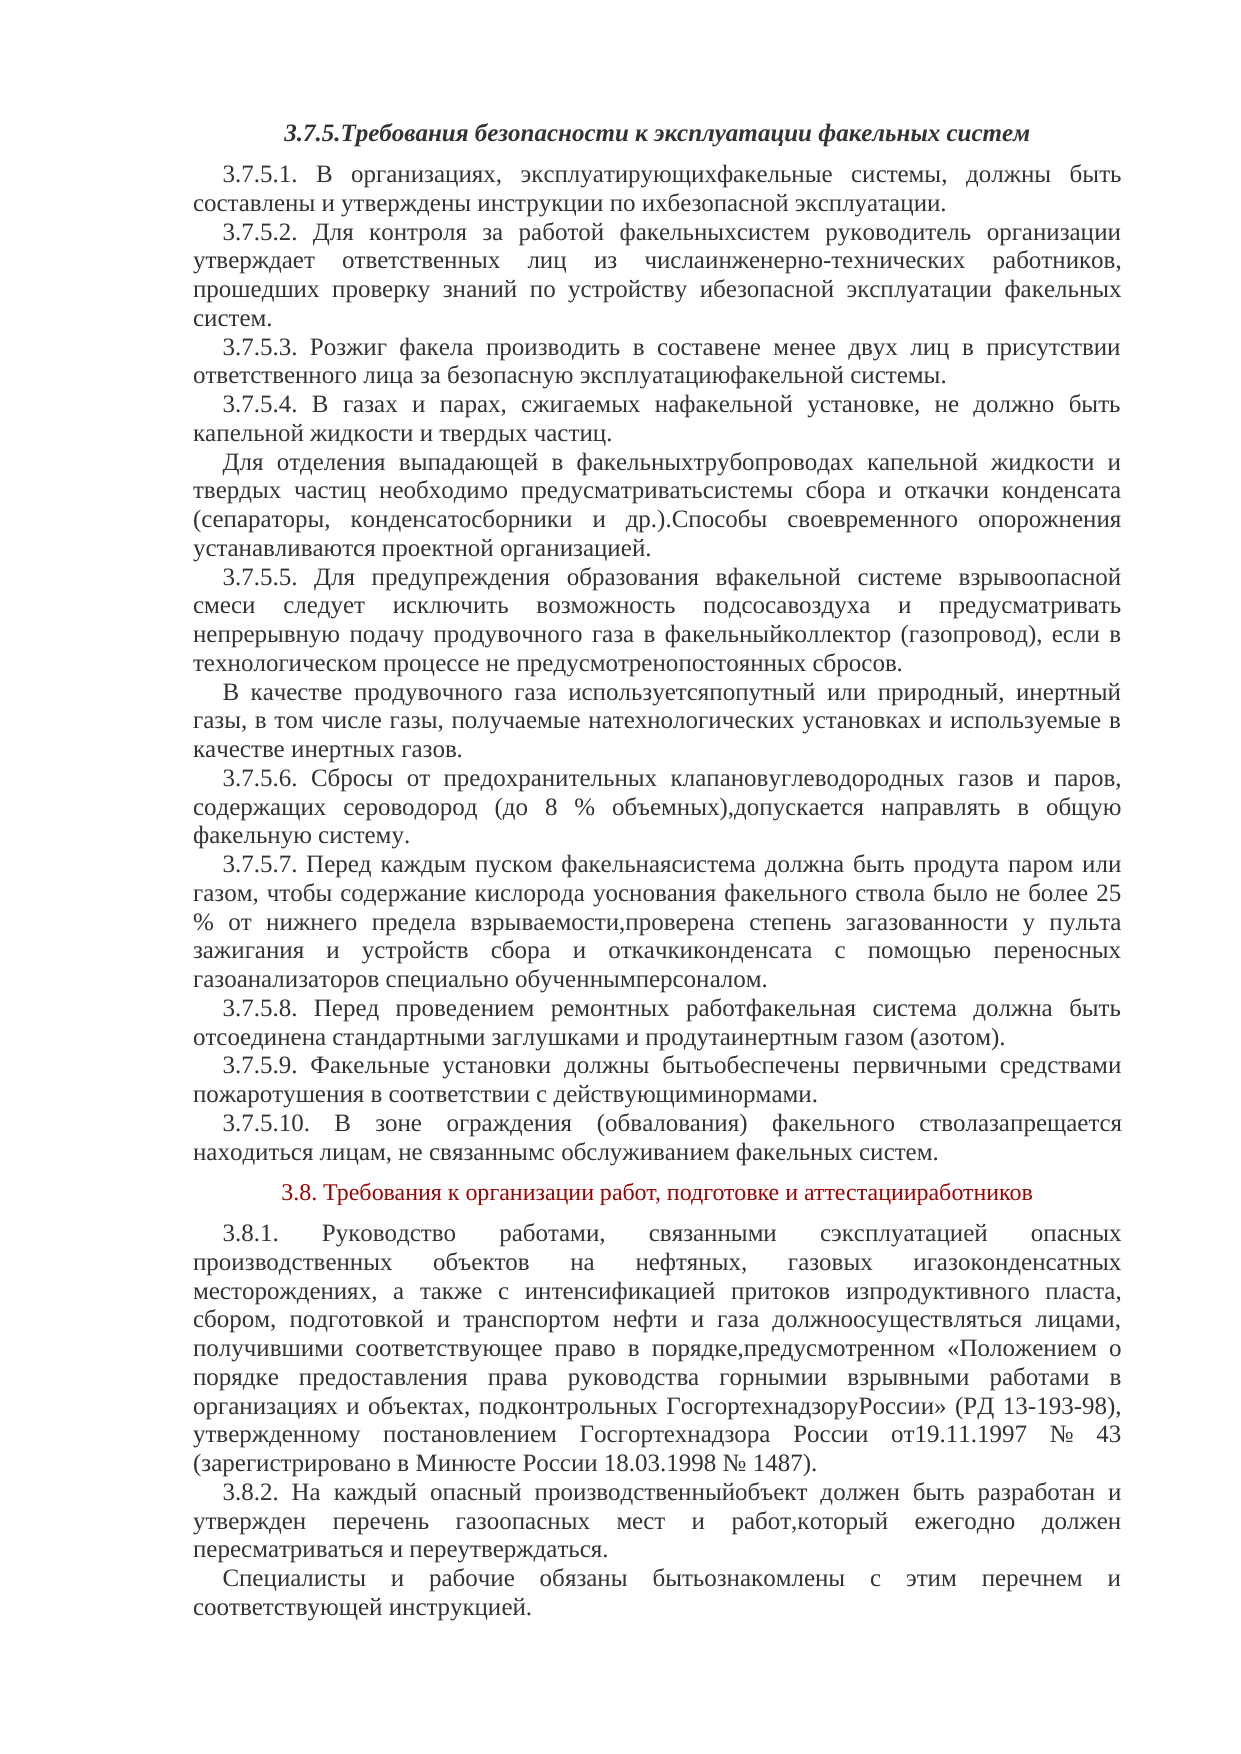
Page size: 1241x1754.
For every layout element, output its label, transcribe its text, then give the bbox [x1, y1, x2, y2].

text Для отделения выпадающей в факельныхтрубопроводах капельной жидкости и твердых частиц необходимо предусматриватьсистемы сбора и откачки конденсата (сепараторы, конденсатосборники и др.).Способы своевременного опорожнения устанавливаются проектной организацией. [193, 447, 1122, 562]
text 3.7.5.Требования безопасности к эксплуатации факельных систем [193, 118, 1122, 147]
text 3.7.5.1. В организациях, эксплуатирующихфакельные системы, должны быть составлены и утверждены инструкции по ихбезопасной эксплуатации. [193, 159, 1122, 217]
text 3.8.2. На каждый опасный производственныйобъект должен быть разработан и утвержден перечень газоопасных мест и работ,который ежегодно должен пересматриваться и переутверждаться. [193, 1477, 1122, 1563]
text 3.7.5.10. В зоне ограждения (обвалования) факельного стволазапрещается находиться лицам, не связаннымс обслуживанием факельных систем. [193, 1108, 1122, 1166]
text 3.7.5.6. Сбросы от предохранительных клапановуглеводородных газов и паров, содержащих сероводород (до 8 % объемных),допускается направлять в общую факельную систему. [193, 763, 1122, 849]
text 3.7.5.8. Перед проведением ремонтных работфакельная система должна быть отсоединена стандартными заглушками и продутаинертным газом (азотом). [193, 993, 1122, 1051]
text 3.7.5.4. В газах и парах, сжигаемых нафакельной установке, не должно быть капельной жидкости и твердых частиц. [193, 389, 1122, 447]
text 3.7.5.2. Для контроля за работой факельныхсистем руководитель организации утверждает ответственных лиц из числаинженерно-технических работников, прошедших проверку знаний по устройству ибезопасной эксплуатации факельных систем. [193, 217, 1122, 332]
text 3.7.5.9. Факельные установки должны бытьобеспечены первичными средствами пожаротушения в соответствии с действующиминормами. [193, 1051, 1122, 1108]
text 3.8.1. Руководство работами, связанными сэксплуатацией опасных производственных объектов на нефтяных, газовых игазоконденсатных месторождениях, а также с интенсификацией притоков изпродуктивного пласта, сбором, подготовкой и транспортом нефти и газа должноосуществляться лицами, получившими соответствующее право в порядке,предусмотренном «Положением о порядке предоставления права руководства горнымии взрывными работами в организациях и объектах, подконтрольных ГосгортехнадзоруРоссии» (РД 13-193-98), утвержденному постановлением Госгортехнадзора России от19.11.1997 № 43 (зарегистрировано в Минюсте России 18.03.1998 № 1487). [193, 1218, 1122, 1477]
text 3.7.5.3. Розжиг факела производить в составене менее двух лиц в присутствии ответственного лица за безопасную эксплуатациюфакельной системы. [193, 332, 1122, 389]
text 3.7.5.7. Перед каждым пуском факельнаясистема должна быть продута паром или газом, чтобы содержание кислорода уоснования факельного ствола было не более 25 % от нижнего предела взрываемости,проверена степень загазованности у пульта зажигания и устройств сбора и откачкиконденсата с помощью переносных газоанализаторов специально обученнымперсоналом. [193, 849, 1122, 993]
text Специалисты и рабочие обязаны бытьознакомлены с этим перечнем и соответствующей инструкцией. [193, 1563, 1122, 1621]
text В качестве продувочного газа используетсяпопутный или природный, инертный газы, в том числе газы, получаемые натехнологических установках и используемые в качестве инертных газов. [193, 677, 1122, 763]
text 3.7.5.5. Для предупреждения образования вфакельной системе взрывоопасной смеси следует исключить возможность подсосавоздуха и предусматривать непрерывную подачу продувочного газа в факельныйколлектор (газопровод), если в технологическом процессе не предусмотренопостоянных сбросов. [193, 562, 1122, 677]
text 3.8. Требования к организации работ, подготовке и аттестацииработников [193, 1178, 1122, 1206]
